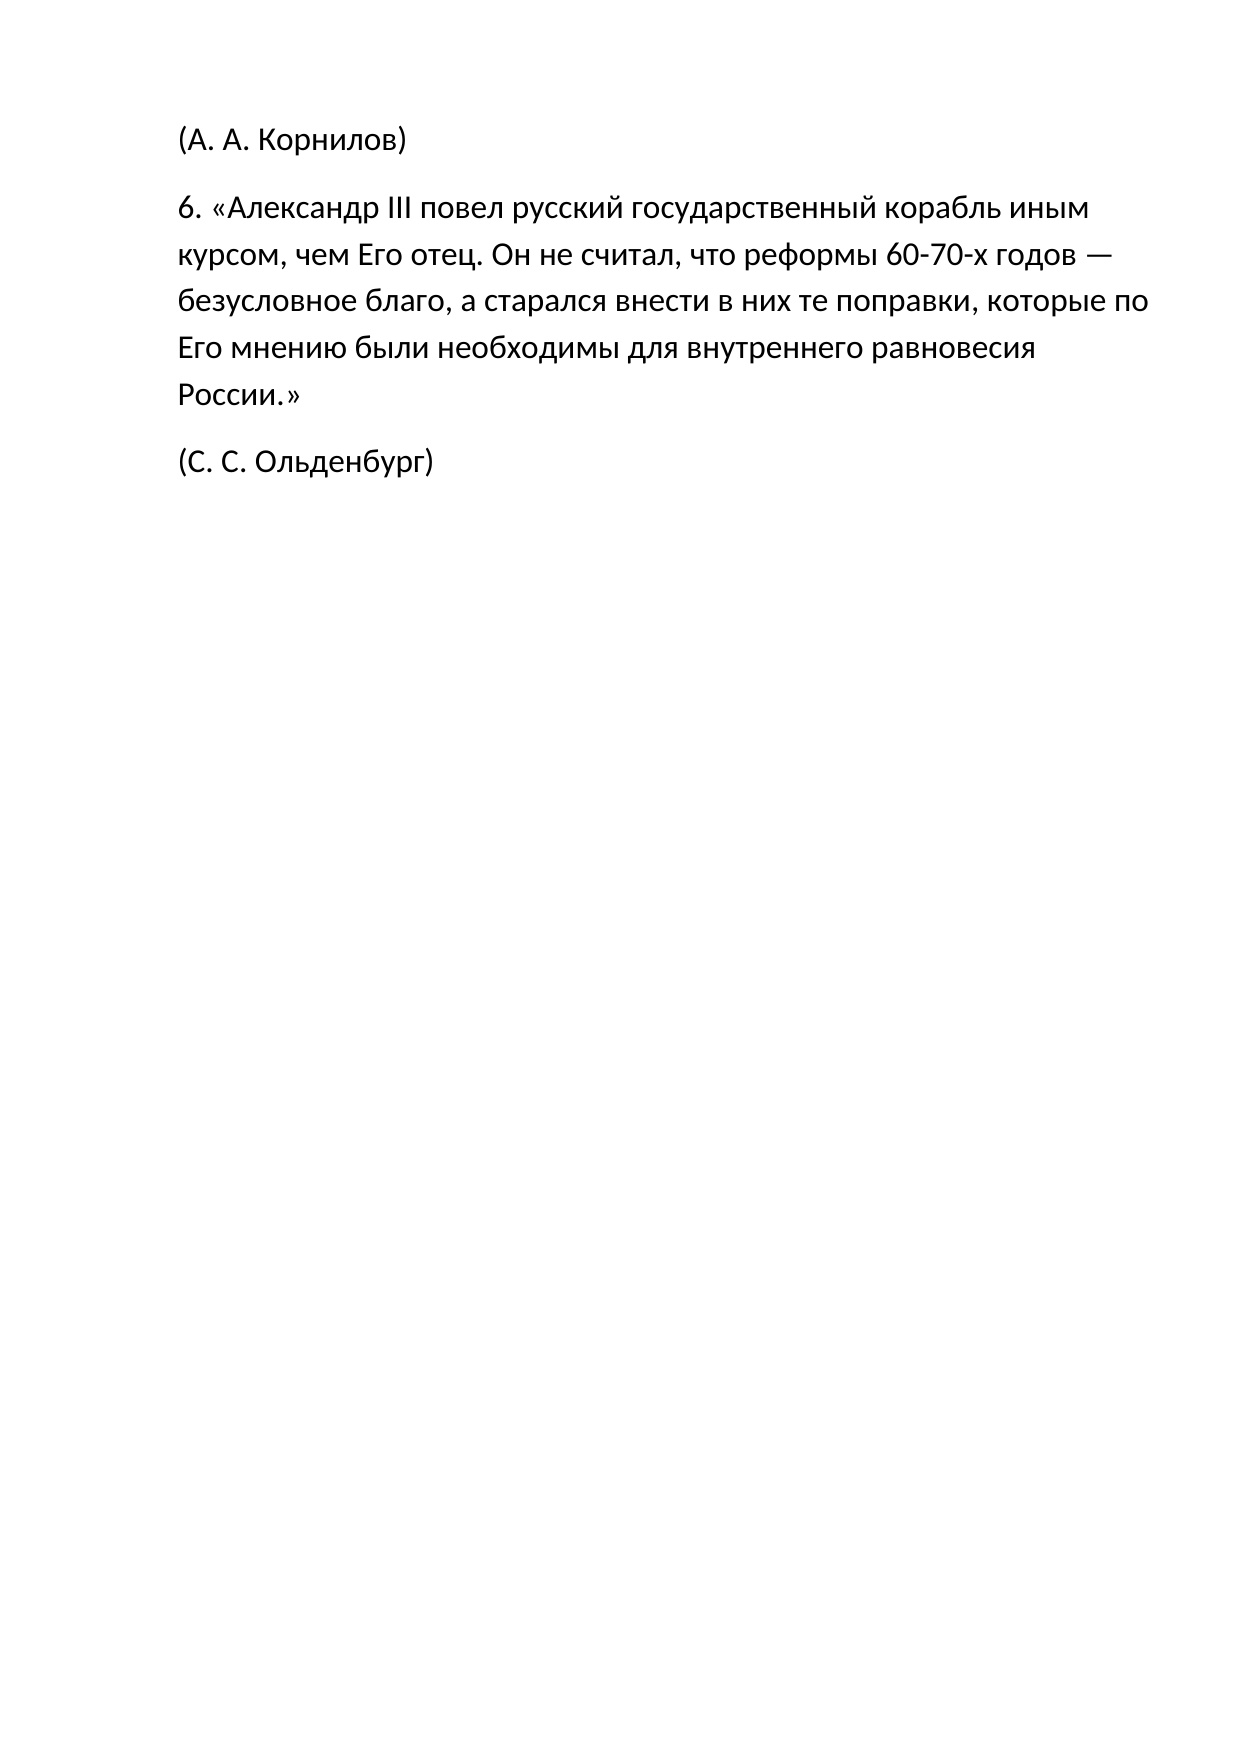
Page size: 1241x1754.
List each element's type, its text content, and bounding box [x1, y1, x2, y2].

text (А. А. Корнилов) [177, 118, 1152, 159]
text 6. «Александр III повел русский государственный корабль иным курсом, чем Его отец. Он не считал, что реформы 60-70-х годов — безусловное благо, а старался внести в них те поправки, которые по Его мнению были необходимы для внутреннего равновесия России.» [177, 186, 1152, 413]
text (С. С. Ольденбург) [177, 440, 1152, 481]
